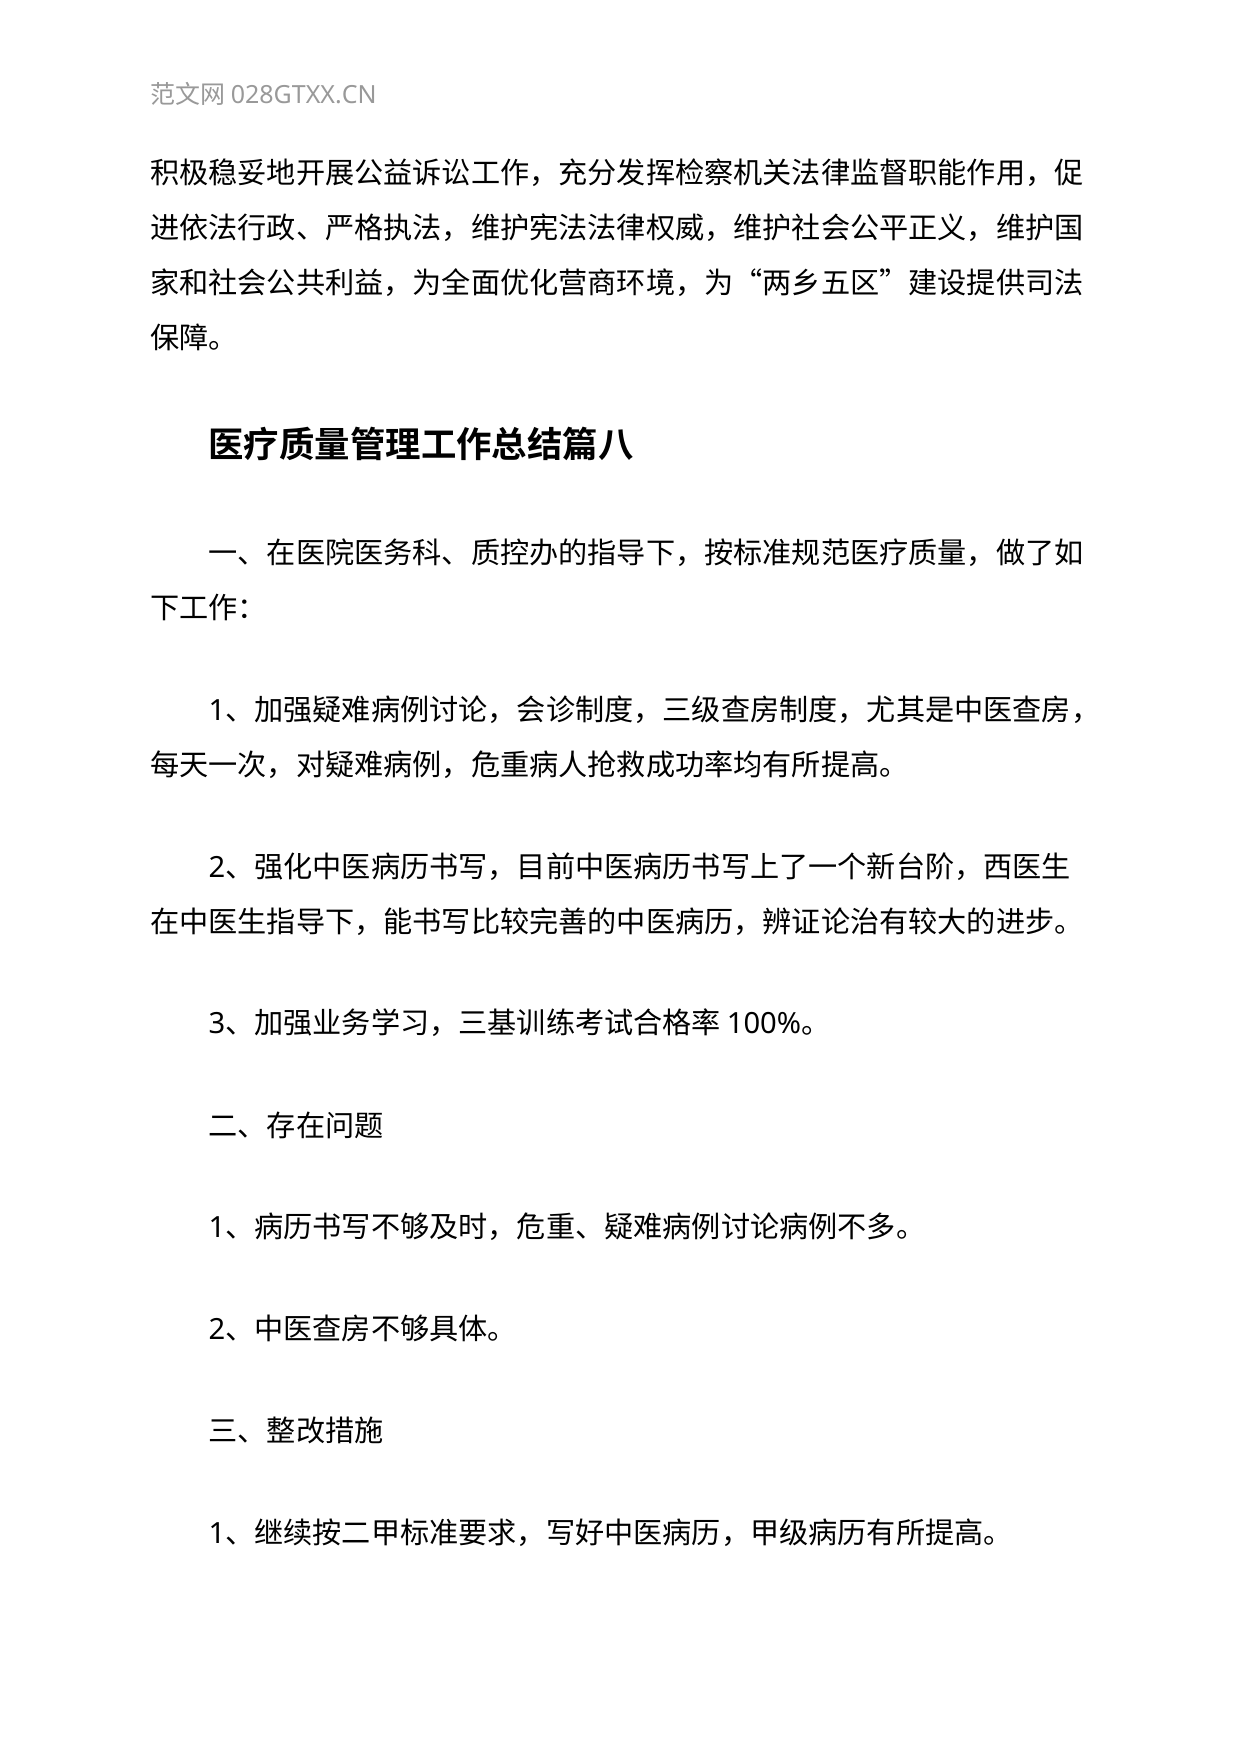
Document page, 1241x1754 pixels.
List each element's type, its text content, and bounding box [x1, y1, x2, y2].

text 二、存在问题 [150, 1102, 1090, 1144]
text 1、病历书写不够及时，危重、疑难病例讨论病例不多。 [150, 1204, 1090, 1246]
text 3、加强业务学习，三基训练考试合格率100%。 [150, 1000, 1090, 1042]
text 2、中医查房不够具体。 [150, 1306, 1090, 1348]
text 1、加强疑难病例讨论，会诊制度，三级查房制度，尤其是中医查房，每天一次，对疑难病例，危重病人抢救成功率均有所提高。 [150, 687, 1090, 784]
text 一、在医院医务科、质控办的指导下，按标准规范医疗质量，做了如下工作： [150, 530, 1090, 627]
text 1、继续按二甲标准要求，写好中医病历，甲级病历有所提高。 [150, 1509, 1090, 1552]
text 医疗质量管理工作总结篇八 [150, 416, 1090, 468]
text 2、强化中医病历书写，目前中医病历书写上了一个新台阶，西医生在中医生指导下，能书写比较完善的中医病历，辨证论治有较大的进步。 [150, 843, 1090, 941]
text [150, 150, 1090, 357]
text 三、整改措施 [150, 1408, 1090, 1450]
